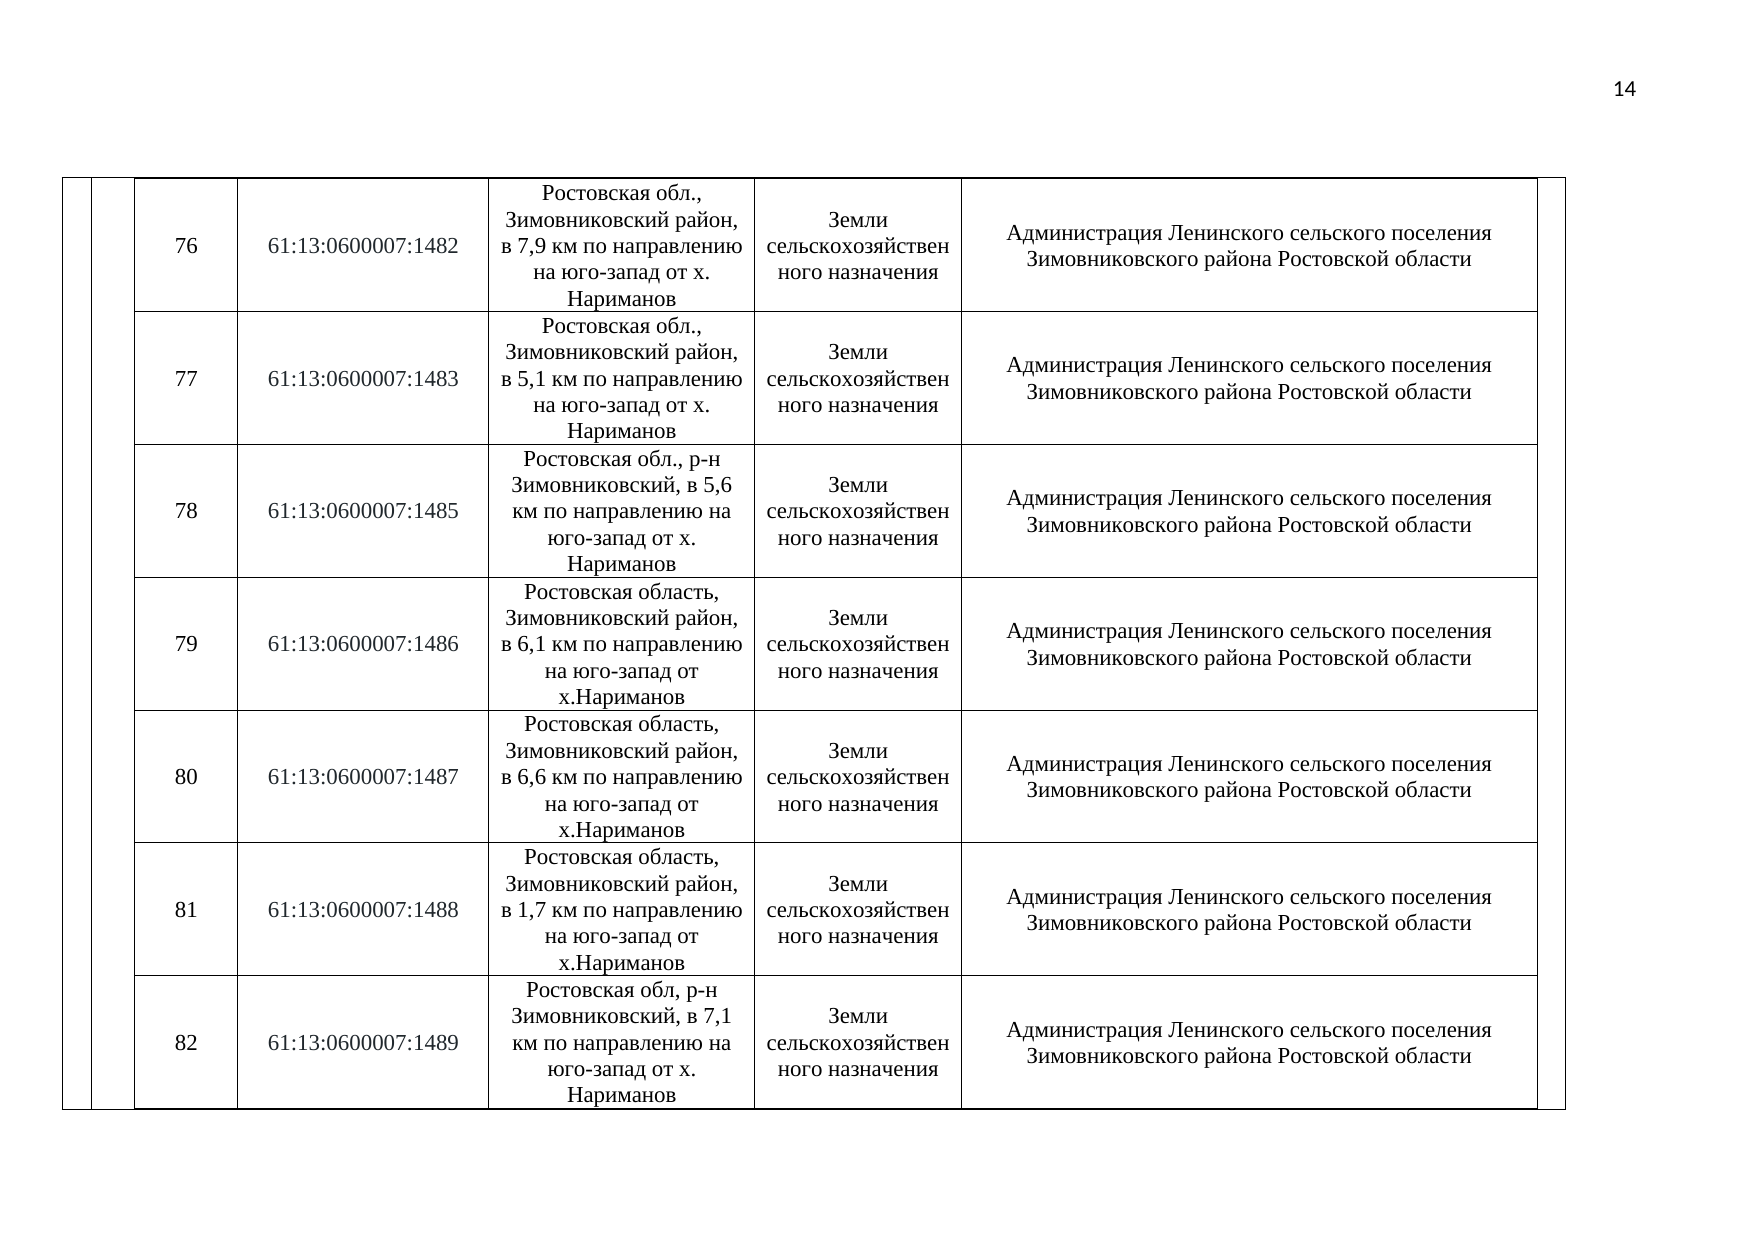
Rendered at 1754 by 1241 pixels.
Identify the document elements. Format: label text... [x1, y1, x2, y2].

table_cell [135, 711, 237, 842]
table_cell [489, 578, 754, 710]
table_cell [135, 976, 237, 1108]
table_cell [238, 578, 488, 710]
table_cell [755, 711, 961, 842]
table_cell [238, 445, 488, 577]
table_cell [962, 711, 1537, 842]
table_cell [135, 312, 237, 444]
table_cell [489, 843, 754, 975]
table_cell [135, 843, 237, 975]
table_cell [238, 976, 488, 1108]
table_cell [135, 179, 237, 311]
table_cell [755, 445, 961, 577]
table_cell [489, 312, 754, 444]
table_cell [962, 445, 1537, 577]
table_cell [92, 178, 134, 1109]
table_cell [962, 578, 1537, 710]
table_cell 3 [63, 178, 91, 1109]
table_cell [1538, 178, 1565, 1109]
table_cell [755, 976, 961, 1108]
table_cell [238, 843, 488, 975]
table_cell [489, 711, 754, 842]
table_cell [135, 578, 237, 710]
table_cell [489, 976, 754, 1108]
table_cell [238, 711, 488, 842]
table_cell [238, 179, 488, 311]
table_cell [755, 578, 961, 710]
table_cell [135, 445, 237, 577]
table_cell [755, 179, 961, 311]
table_cell [962, 179, 1537, 311]
table_cell [489, 445, 754, 577]
table_cell [489, 179, 754, 311]
table_cell [962, 976, 1537, 1108]
table_cell [755, 312, 961, 444]
table_cell [755, 843, 961, 975]
table_cell [238, 312, 488, 444]
table_cell [962, 843, 1537, 975]
table_cell [962, 312, 1537, 444]
